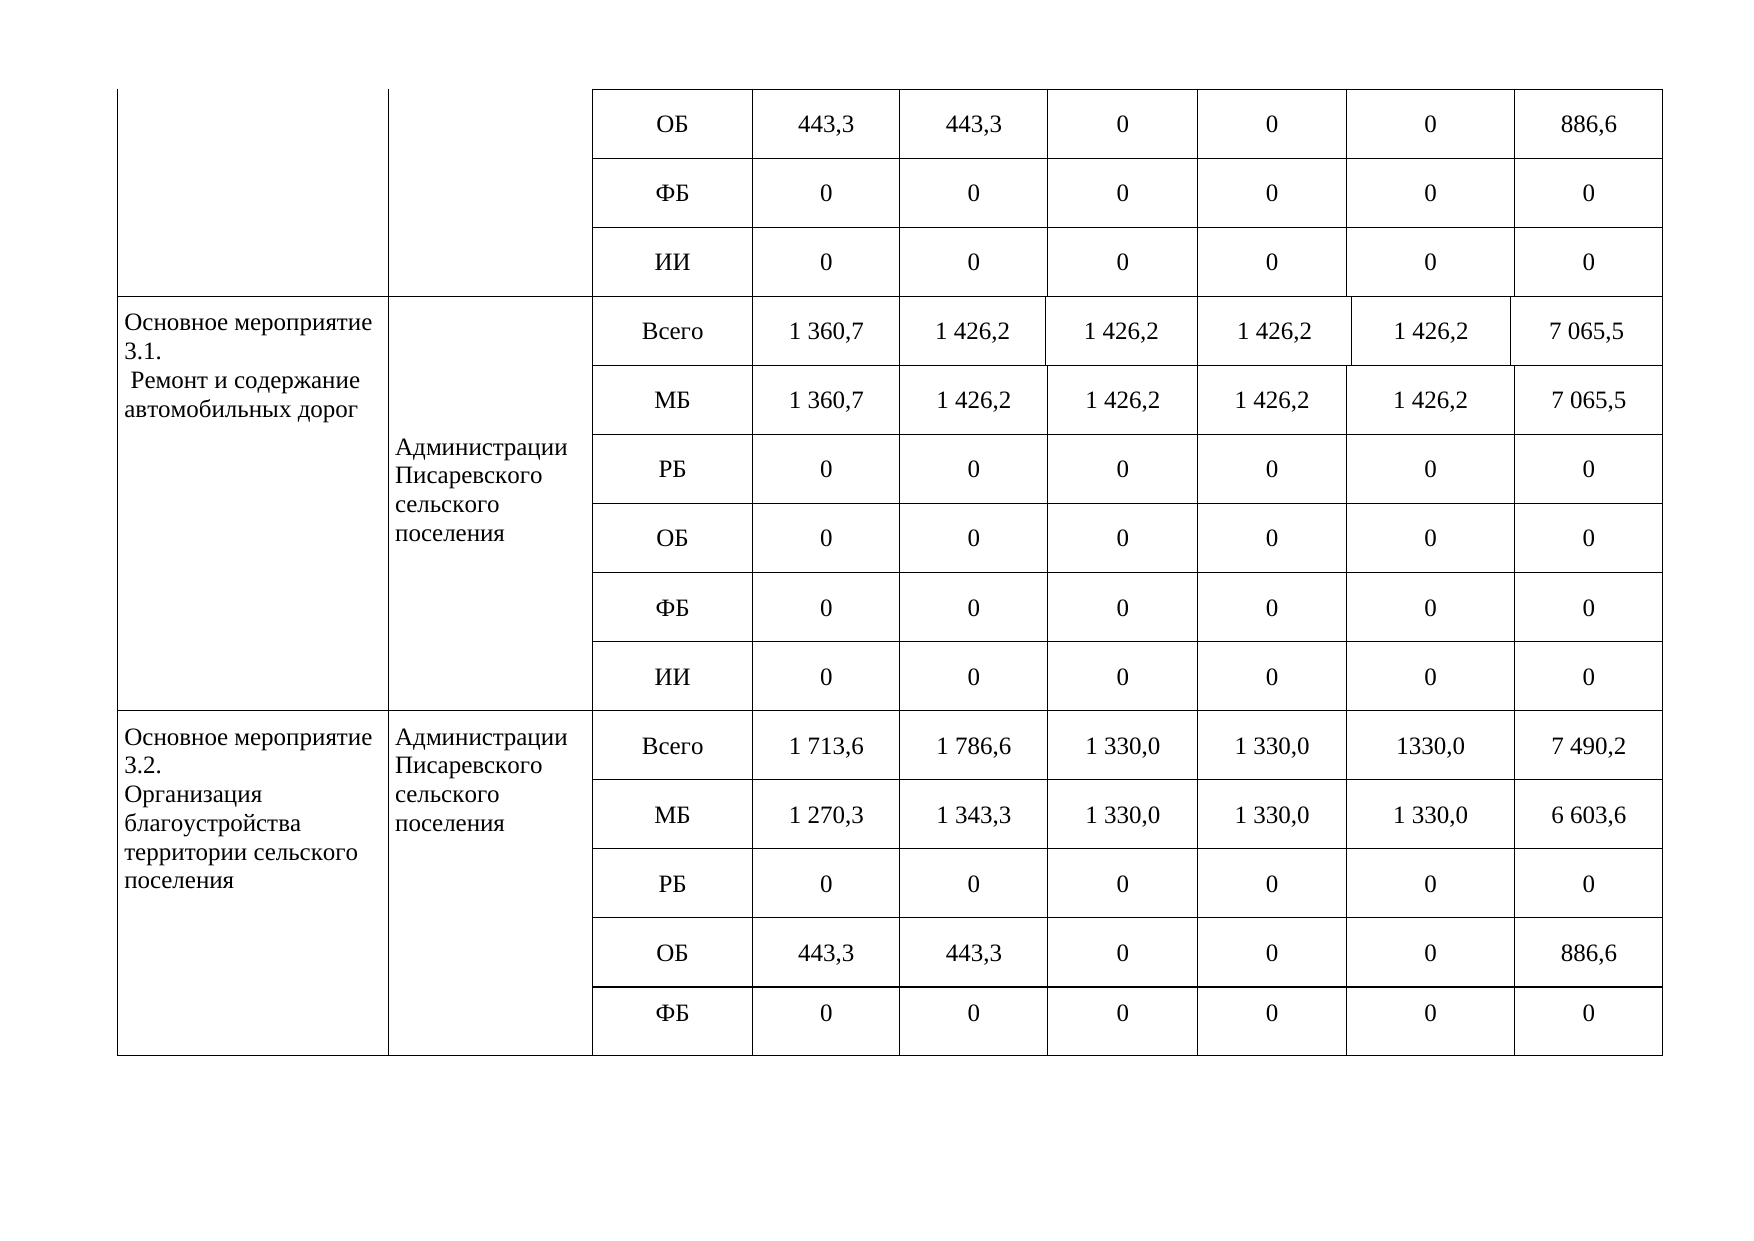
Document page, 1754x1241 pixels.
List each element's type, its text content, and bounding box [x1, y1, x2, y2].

table_cell 0 [1347, 159, 1514, 227]
table_cell 1 270,3 [753, 780, 899, 848]
table_cell ОБ [593, 504, 752, 572]
table_cell 0 [1198, 642, 1346, 710]
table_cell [389, 711, 592, 1055]
table_cell Всего [593, 297, 752, 365]
table_cell 0 [1198, 918, 1346, 986]
table_cell 0 [1198, 573, 1346, 641]
table_cell МБ [593, 366, 752, 434]
table_cell 0 [1347, 435, 1514, 503]
table_cell 0 [1515, 435, 1662, 503]
table_cell 0 [1347, 988, 1514, 1055]
table_cell 0 [1347, 228, 1514, 296]
table_cell ОБ [593, 918, 752, 986]
table_cell 0 [1198, 90, 1346, 158]
table_cell 7 065,5 [1511, 297, 1662, 365]
table_cell 0 [1048, 435, 1197, 503]
table_cell 1 426,2 [900, 297, 1045, 365]
table_cell 886,6 [1515, 90, 1662, 158]
table_cell Основное мероприятие 3.2. Организация благоустройства территории сельского поселения [118, 711, 388, 1055]
table_cell 443,3 [900, 90, 1047, 158]
table_cell 1 426,2 [1046, 297, 1197, 365]
table_cell 0 [1048, 988, 1197, 1055]
table_cell 0 [1347, 849, 1514, 917]
table_cell 0 [753, 988, 899, 1055]
table_cell 0 [753, 228, 899, 296]
table_cell 6 603,6 [1515, 780, 1662, 848]
table_cell 0 [1198, 228, 1346, 296]
table_cell 0 [753, 849, 899, 917]
table_cell 0 [1198, 849, 1346, 917]
table_cell РБ [593, 435, 752, 503]
table_cell 0 [753, 159, 899, 227]
table_cell 1 713,6 [753, 711, 899, 779]
table_cell ОБ [593, 90, 752, 158]
table_cell 0 [1048, 918, 1197, 986]
table_cell ИИ [593, 642, 752, 710]
table_cell 0 [1515, 988, 1662, 1055]
table_cell 0 [1515, 573, 1662, 641]
table_cell 0 [1347, 90, 1514, 158]
table_cell 7 490,2 [1515, 711, 1662, 779]
table_cell 1 330,0 [1198, 780, 1346, 848]
table_cell 0 [1347, 642, 1514, 710]
table_cell 1 426,2 [900, 366, 1047, 434]
table_cell ФБ [593, 159, 752, 227]
table_cell 0 [900, 435, 1047, 503]
table_cell 0 [900, 159, 1047, 227]
table_cell 0 [1048, 504, 1197, 572]
table_cell РБ [593, 849, 752, 917]
table_cell 7 065,5 [1515, 366, 1662, 434]
table_cell 0 [1048, 228, 1197, 296]
table_cell 1 330,0 [1347, 780, 1514, 848]
table_cell 0 [1515, 642, 1662, 710]
table_cell 443,3 [753, 918, 899, 986]
table_cell 0 [753, 504, 899, 572]
table_cell ИИ [593, 228, 752, 296]
table_cell 1 330,0 [1048, 711, 1197, 779]
table_cell 886,6 [1515, 918, 1662, 986]
table_cell 0 [753, 573, 899, 641]
table_cell 0 [900, 849, 1047, 917]
table_cell 0 [1198, 988, 1346, 1055]
table_cell 0 [1347, 918, 1514, 986]
table_cell 0 [1515, 504, 1662, 572]
table_cell 0 [1515, 159, 1662, 227]
table_cell 0 [1347, 504, 1514, 572]
table_cell ФБ [593, 988, 752, 1055]
table_cell 0 [1048, 642, 1197, 710]
table_cell 0 [753, 642, 899, 710]
table_cell 1 786,6 [900, 711, 1047, 779]
table_cell 1 360,7 [753, 366, 899, 434]
table_cell 0 [1515, 228, 1662, 296]
table_cell 1 426,2 [1198, 297, 1351, 365]
table_cell 0 [900, 573, 1047, 641]
table_cell 1 426,2 [1048, 366, 1197, 434]
table_cell 1 426,2 [1347, 366, 1514, 434]
table_cell 443,3 [900, 918, 1047, 986]
table_cell 443,3 [753, 90, 899, 158]
table_cell 0 [900, 988, 1047, 1055]
table_cell 0 [1347, 573, 1514, 641]
table_cell 1 426,2 [1352, 297, 1510, 365]
table_cell 1 330,0 [1048, 780, 1197, 848]
table_cell 0 [1048, 573, 1197, 641]
table_cell 0 [1048, 849, 1197, 917]
table_cell МБ [593, 780, 752, 848]
table_cell 1 343,3 [900, 780, 1047, 848]
table_cell 1 330,0 [1198, 711, 1346, 779]
table_cell 0 [1198, 504, 1346, 572]
table_cell 1 360,7 [753, 297, 899, 365]
table_cell 0 [1198, 159, 1346, 227]
table_cell 0 [753, 435, 899, 503]
table_cell 1 426,2 [1198, 366, 1346, 434]
table_cell 1330,0 [1347, 711, 1514, 779]
table_cell 0 [1198, 435, 1346, 503]
table_cell 0 [1048, 90, 1197, 158]
table_cell 0 [900, 228, 1047, 296]
table_cell Основное мероприятие 3.1. Ремонт и содержание автомобильных дорог [118, 297, 388, 710]
table_cell 0 [1048, 159, 1197, 227]
table_cell ФБ [593, 573, 752, 641]
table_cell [389, 297, 592, 710]
table_cell 0 [1515, 849, 1662, 917]
table_cell Всего [593, 711, 752, 779]
table_cell 0 [900, 504, 1047, 572]
table_cell 0 [900, 642, 1047, 710]
